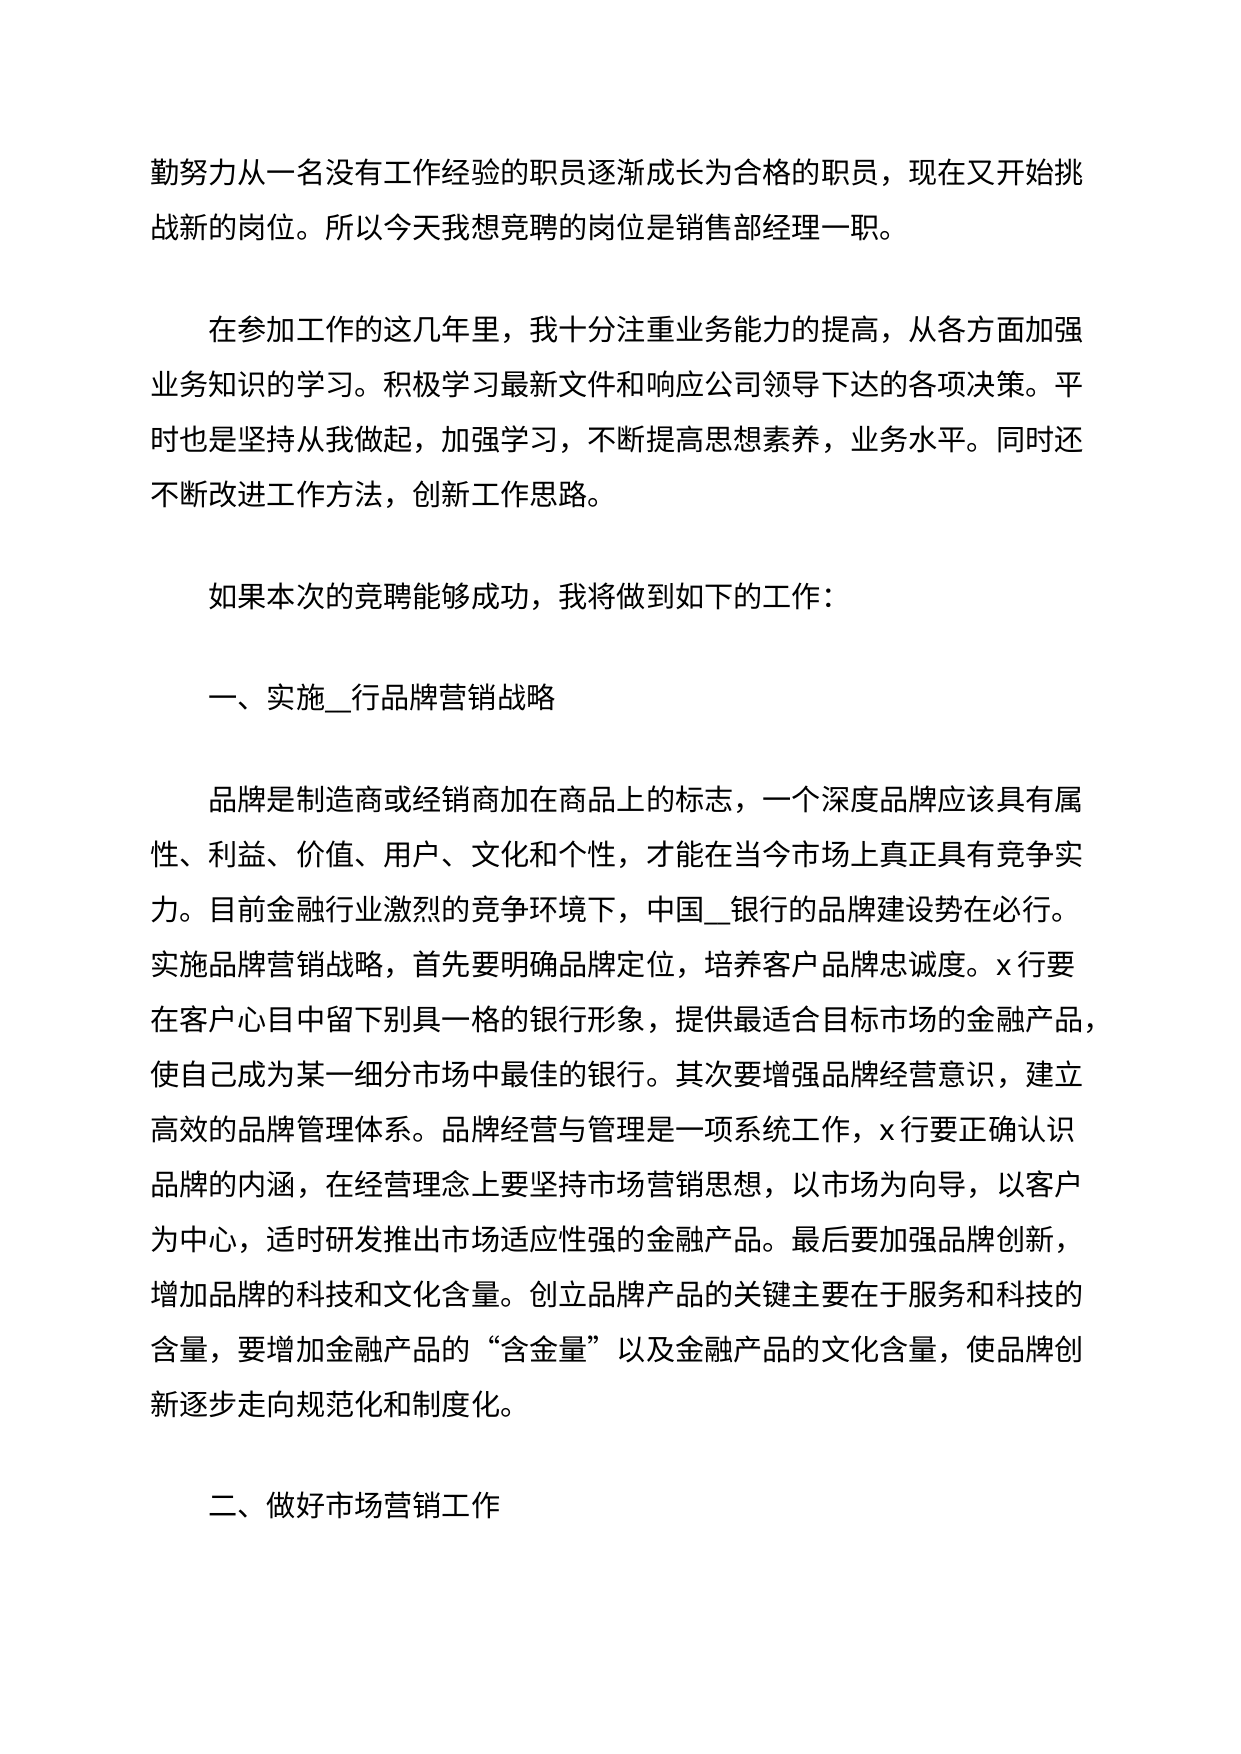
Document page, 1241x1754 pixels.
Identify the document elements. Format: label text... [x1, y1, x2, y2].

text 品牌是制造商或经销商加在商品上的标志，一个深度品牌应该具有属性、利益、价值、用户、文化和个性，才能在当今市场上真正具有竞争实力。目前金融行业激烈的竞争环境下，中国__银行的品牌建设势在必行。实施品牌营销战略，首先要明确品牌定位，培养客户品牌忠诚度。x行要在客户心目中留下别具一格的银行形象，提供最适合目标市场的金融产品，使自己成为某一细分市场中最佳的银行。其次要增强品牌经营意识，建立高效的品牌管理体系。品牌经营与管理是一项系统工作，x行要正确认识品牌的内涵，在经营理念上要坚持市场营销思想，以市场为向导，以客户为中心，适时研发推出市场适应性强的金融产品。最后要加强品牌创新，增加品牌的科技和文化含量。创立品牌产品的关键主要在于服务和科技的含量，要增加金融产品的“含金量”以及金融产品的文化含量，使品牌创新逐步走向规范化和制度化。 [150, 777, 1090, 1423]
text 如果本次的竞聘能够成功，我将做到如下的工作： [150, 573, 1090, 615]
text 二、做好市场营销工作 [150, 1483, 1090, 1525]
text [150, 150, 1090, 247]
text 在参加工作的这几年里，我十分注重业务能力的提高，从各方面加强业务知识的学习。积极学习最新文件和响应公司领导下达的各项决策。平时也是坚持从我做起，加强学习，不断提高思想素养，业务水平。同时还不断改进工作方法，创新工作思路。 [150, 307, 1090, 514]
text 一、实施__行品牌营销战略 [150, 675, 1090, 717]
